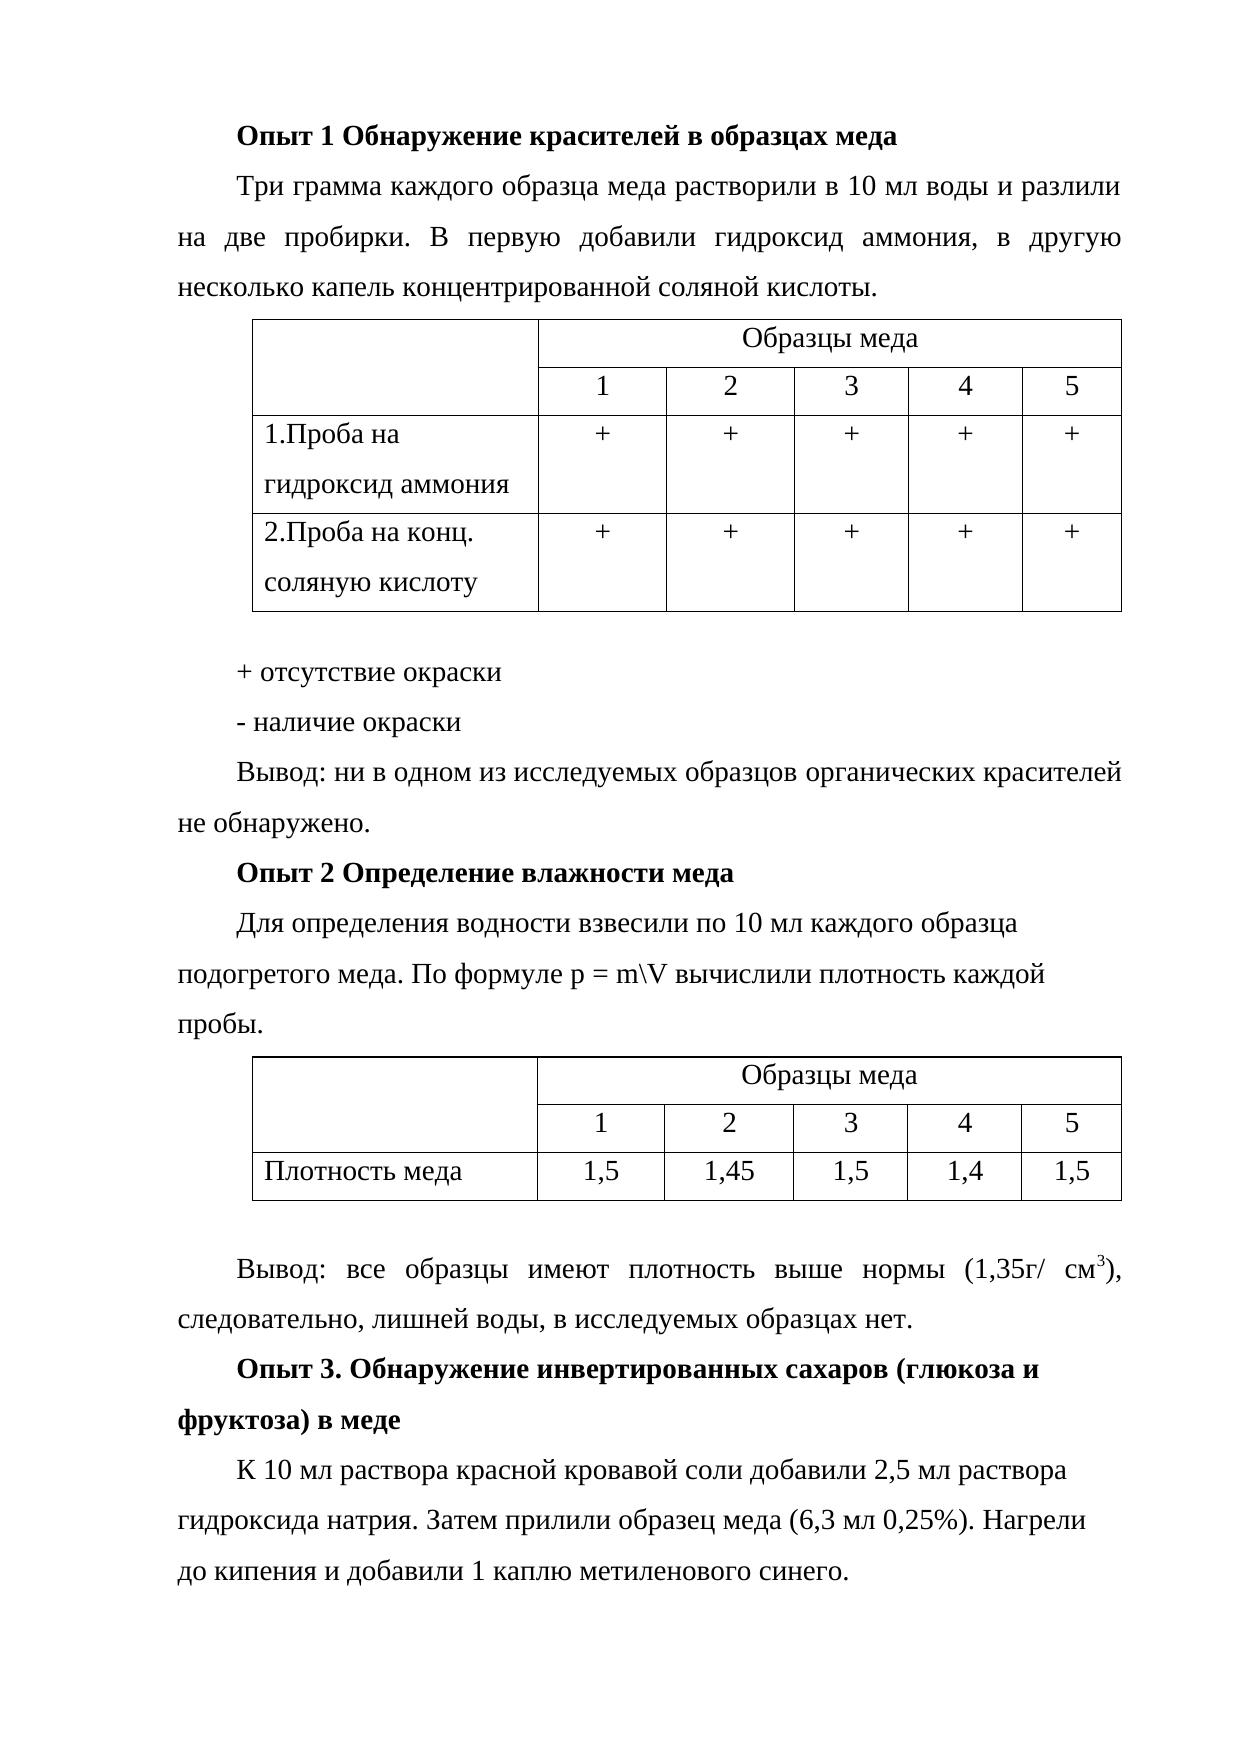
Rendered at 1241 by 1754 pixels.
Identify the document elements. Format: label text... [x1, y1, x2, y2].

table_cell + [539, 416, 666, 513]
table_cell + [1023, 416, 1121, 513]
table_cell 2.Проба на конц. соляную кислоту [253, 514, 538, 611]
table_cell 2 [665, 1105, 793, 1152]
text Вывод: все образцы имеют плотность выше нормы (1,35г/ см3), следовательно, лишней воды, в исследуемых образцах нет. [177, 1251, 1122, 1335]
table_cell + [1023, 514, 1121, 611]
table_cell 1,5 [538, 1153, 664, 1199]
table_cell + [795, 416, 908, 513]
table_cell + [667, 514, 794, 611]
table_cell 5 [1023, 368, 1121, 415]
table_cell 5 [1022, 1105, 1121, 1152]
table_cell 4 [909, 368, 1022, 415]
table_cell + [909, 514, 1022, 611]
table_cell + [795, 514, 908, 611]
table_cell 1 [539, 368, 666, 415]
table_cell Плотность меда [253, 1153, 537, 1199]
table_cell 1 [538, 1105, 664, 1152]
table_header Образцы меда [538, 1058, 1121, 1104]
list - наличие окраски [177, 704, 1122, 738]
table_cell 3 [795, 368, 908, 415]
text Вывод: ни в одном из исследуемых образцов органических красителей не обнаружено. [177, 754, 1122, 838]
table_cell 4 [908, 1105, 1021, 1152]
table_cell + [909, 416, 1022, 513]
text Опыт 1 Обнаружение красителей в образцах меда [177, 118, 1122, 152]
list + отсутствие окраски [177, 654, 1122, 687]
table_cell + [539, 514, 666, 611]
table_header [253, 1058, 537, 1152]
table_cell + [667, 416, 794, 513]
table_cell 1.Проба на гидроксид аммония [253, 416, 538, 513]
table_cell 3 [794, 1105, 907, 1152]
list Для определения водности взвесили по 10 мл каждого образца подогретого меда. По формуле p = m\V вычислили плотность каждой пробы. [177, 905, 1122, 1039]
table_cell 1,4 [908, 1153, 1021, 1199]
table_cell 2 [667, 368, 794, 415]
table_header Образцы меда [539, 320, 1121, 367]
text Опыт 2 Определение влажности меда [177, 855, 1122, 889]
table_cell 1,45 [665, 1153, 793, 1199]
table_cell 1,5 [794, 1153, 907, 1199]
table_cell 1,5 [1022, 1153, 1121, 1199]
table_header [253, 320, 538, 415]
text Три грамма каждого образца меда растворили в 10 мл воды и разлили на две пробирки. В первую добавили гидроксид аммония, в другую несколько капель концентрированной соляной кислоты. [177, 168, 1122, 303]
text Опыт 3. Обнаружение инвертированных сахаров (глюкоза и фруктоза) в меде [177, 1351, 1122, 1435]
list К 10 мл раствора красной кровавой соли добавили 2,5 мл раствора гидроксида натрия. Затем прилили образец меда (6,3 мл 0,25%). Нагрели до кипения и добавили 1 каплю метиленового синего. [177, 1452, 1122, 1586]
